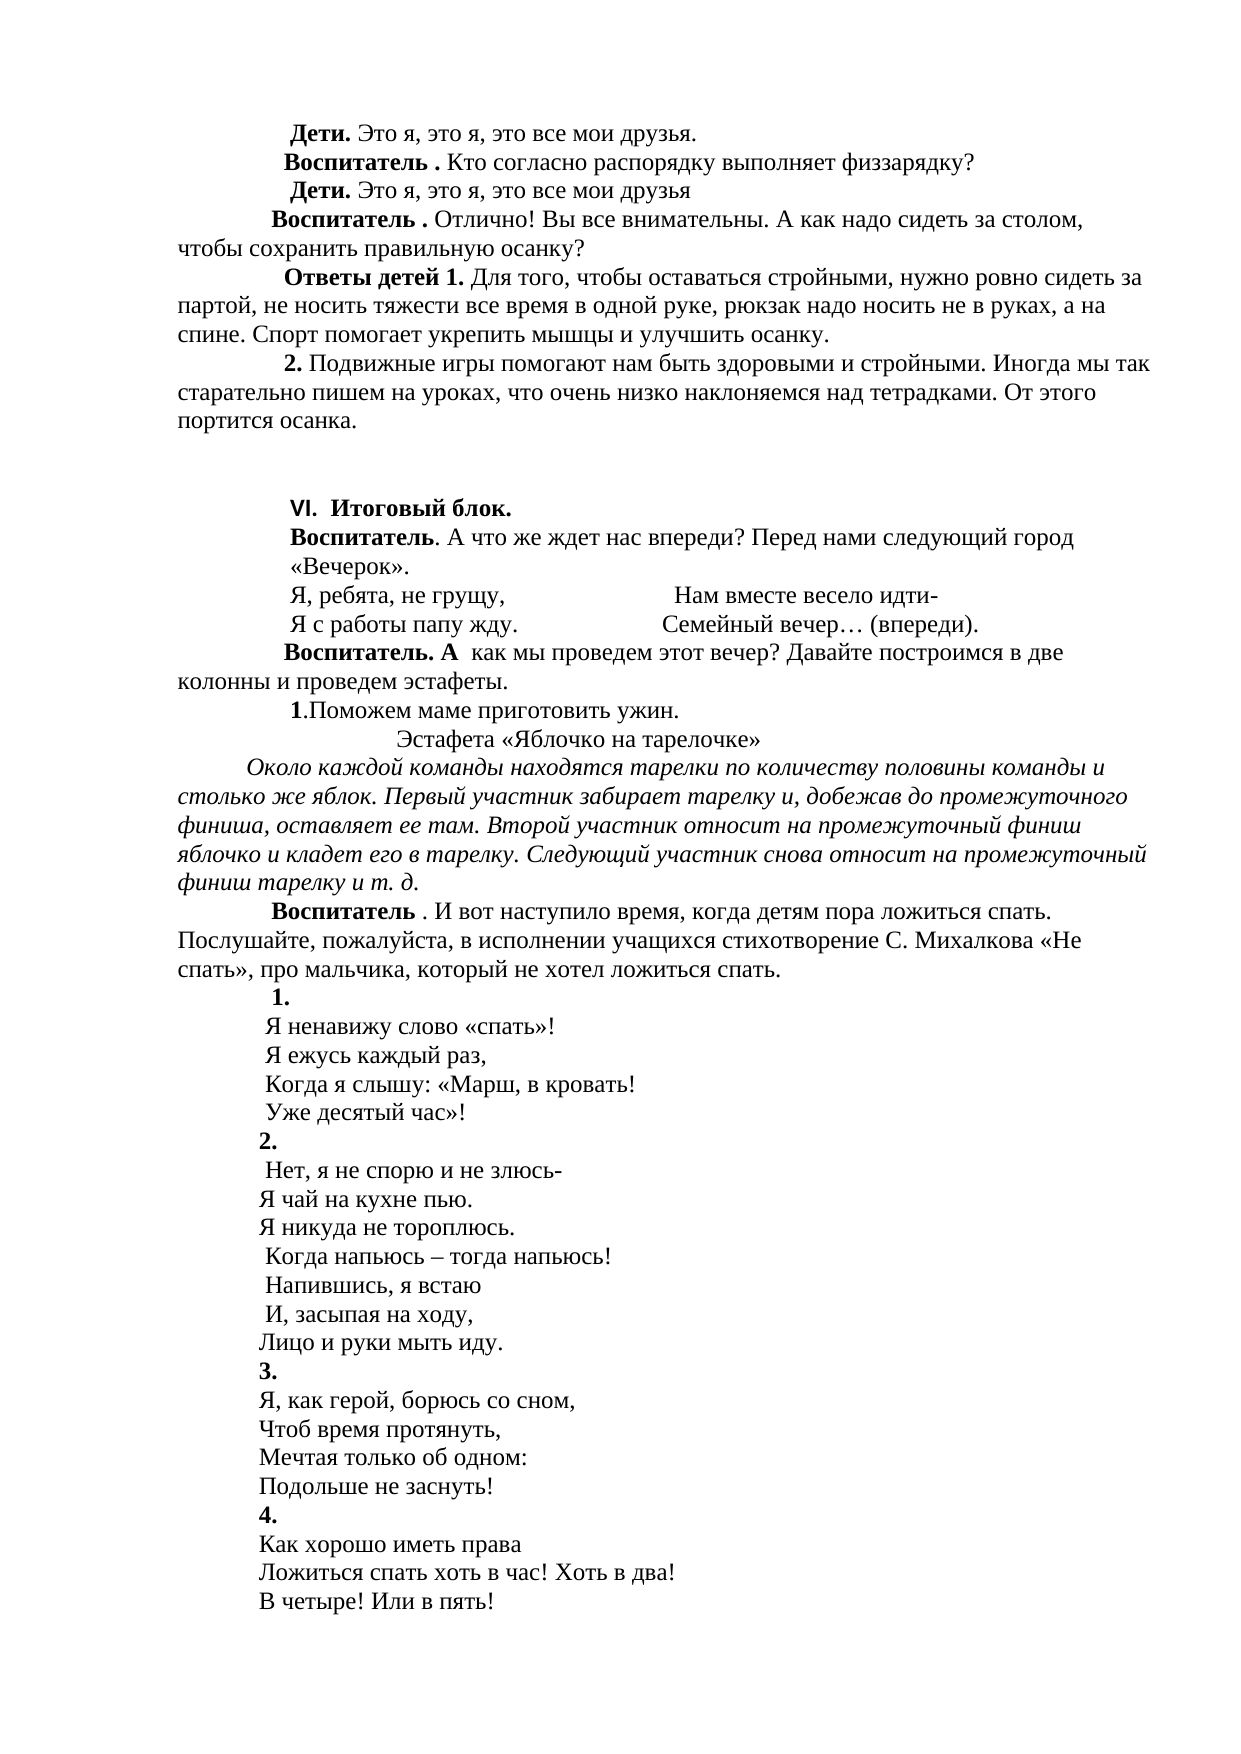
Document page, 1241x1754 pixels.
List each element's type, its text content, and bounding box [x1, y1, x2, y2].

text В четыре! Или в пять! [177, 1586, 1152, 1615]
text Когда напьюсь – тогда напьюсь! [177, 1241, 1152, 1270]
text Я ежусь каждый раз, [177, 1040, 1152, 1069]
text И, засыпая на ходу, [177, 1299, 1152, 1327]
text Подольше не заснуть! [177, 1471, 1152, 1500]
text Я ненавижу слово «спать»! [177, 1011, 1152, 1040]
text Я никуда не тороплюсь. [177, 1212, 1152, 1241]
text Дети. Это я, это я, это все мои друзья [290, 176, 1152, 204]
text Напившись, я встаю [177, 1270, 1152, 1299]
text Когда я слышу: «Марш, в кровать! [177, 1069, 1152, 1097]
text Я чай на кухне пью. [177, 1184, 1152, 1212]
text Я, ребята, не грущу, Нам вместе весело идти- [290, 580, 1152, 609]
text Воспитатель . Отлично! Вы все внимательны. А как надо сидеть за столом, чтобы сохранить правильную осанку? [177, 204, 1152, 262]
text VI. Итоговый блок. [318, 492, 1152, 522]
text Я, как герой, борюсь со сном, [177, 1385, 1152, 1414]
text Лицо и руки мыть иду. [177, 1327, 1152, 1356]
text 2. Подвижные игры помогают нам быть здоровыми и стройными. Иногда мы так старательно пишем на уроках, что очень низко наклоняемся над тетрадками. От этого портится осанка. [177, 348, 1152, 434]
text Я с работы папу жду. Семейный вечер… (впереди). [177, 609, 1152, 637]
text Уже десятый час»! [177, 1097, 1152, 1126]
text Воспитатель. А что же ждет нас впереди? Перед нами следующий город «Вечерок». [290, 522, 1152, 580]
text 2. [177, 1126, 1152, 1155]
text Как хорошо иметь права [177, 1529, 1152, 1557]
text Мечтая только об одном: [177, 1442, 1152, 1471]
text Воспитатель . И вот наступило время, когда детям пора ложиться спать. Послушайте, пожалуйста, в исполнении учащихся стихотворение С. Михалкова «Не спать», про мальчика, который не хотел ложиться спать. [177, 896, 1152, 982]
text 1.Поможем маме приготовить ужин. [290, 695, 1152, 724]
text Чтоб время протянуть, [177, 1414, 1152, 1442]
text Около каждой команды находятся тарелки по количеству половины команды и столько же яблок. Первый участник забирает тарелку и, добежав до промежуточного финиша, оставляет ее там. Второй участник относит на промежуточный финиш яблочко и кладет его в тарелку. Следующий участник снова относит на промежуточный финиш тарелку и т. д. [177, 752, 1152, 896]
text 3. [177, 1356, 1152, 1385]
text Нет, я не спорю и не злюсь- [177, 1155, 1152, 1184]
text 1. [177, 982, 1152, 1011]
text Воспитатель . Кто согласно распорядку выполняет физзарядку? [177, 147, 1152, 176]
text Дети. Это я, это я, это все мои друзья. [177, 118, 1152, 147]
text Ответы детей 1. Для того, чтобы оставаться стройными, нужно ровно сидеть за партой, не носить тяжести все время в одной руке, рюкзак надо носить не в руках, а на спине. Спорт помогает укрепить мышцы и улучшить осанку. [177, 262, 1152, 348]
text 4. [177, 1500, 1152, 1529]
text Эстафета «Яблочко на тарелочке» [327, 724, 1152, 752]
text Воспитатель. А как мы проведем этот вечер? Давайте построимся в две колонны и проведем эстафеты. [177, 637, 1152, 695]
text Ложиться спать хоть в час! Хоть в два! [177, 1557, 1152, 1586]
